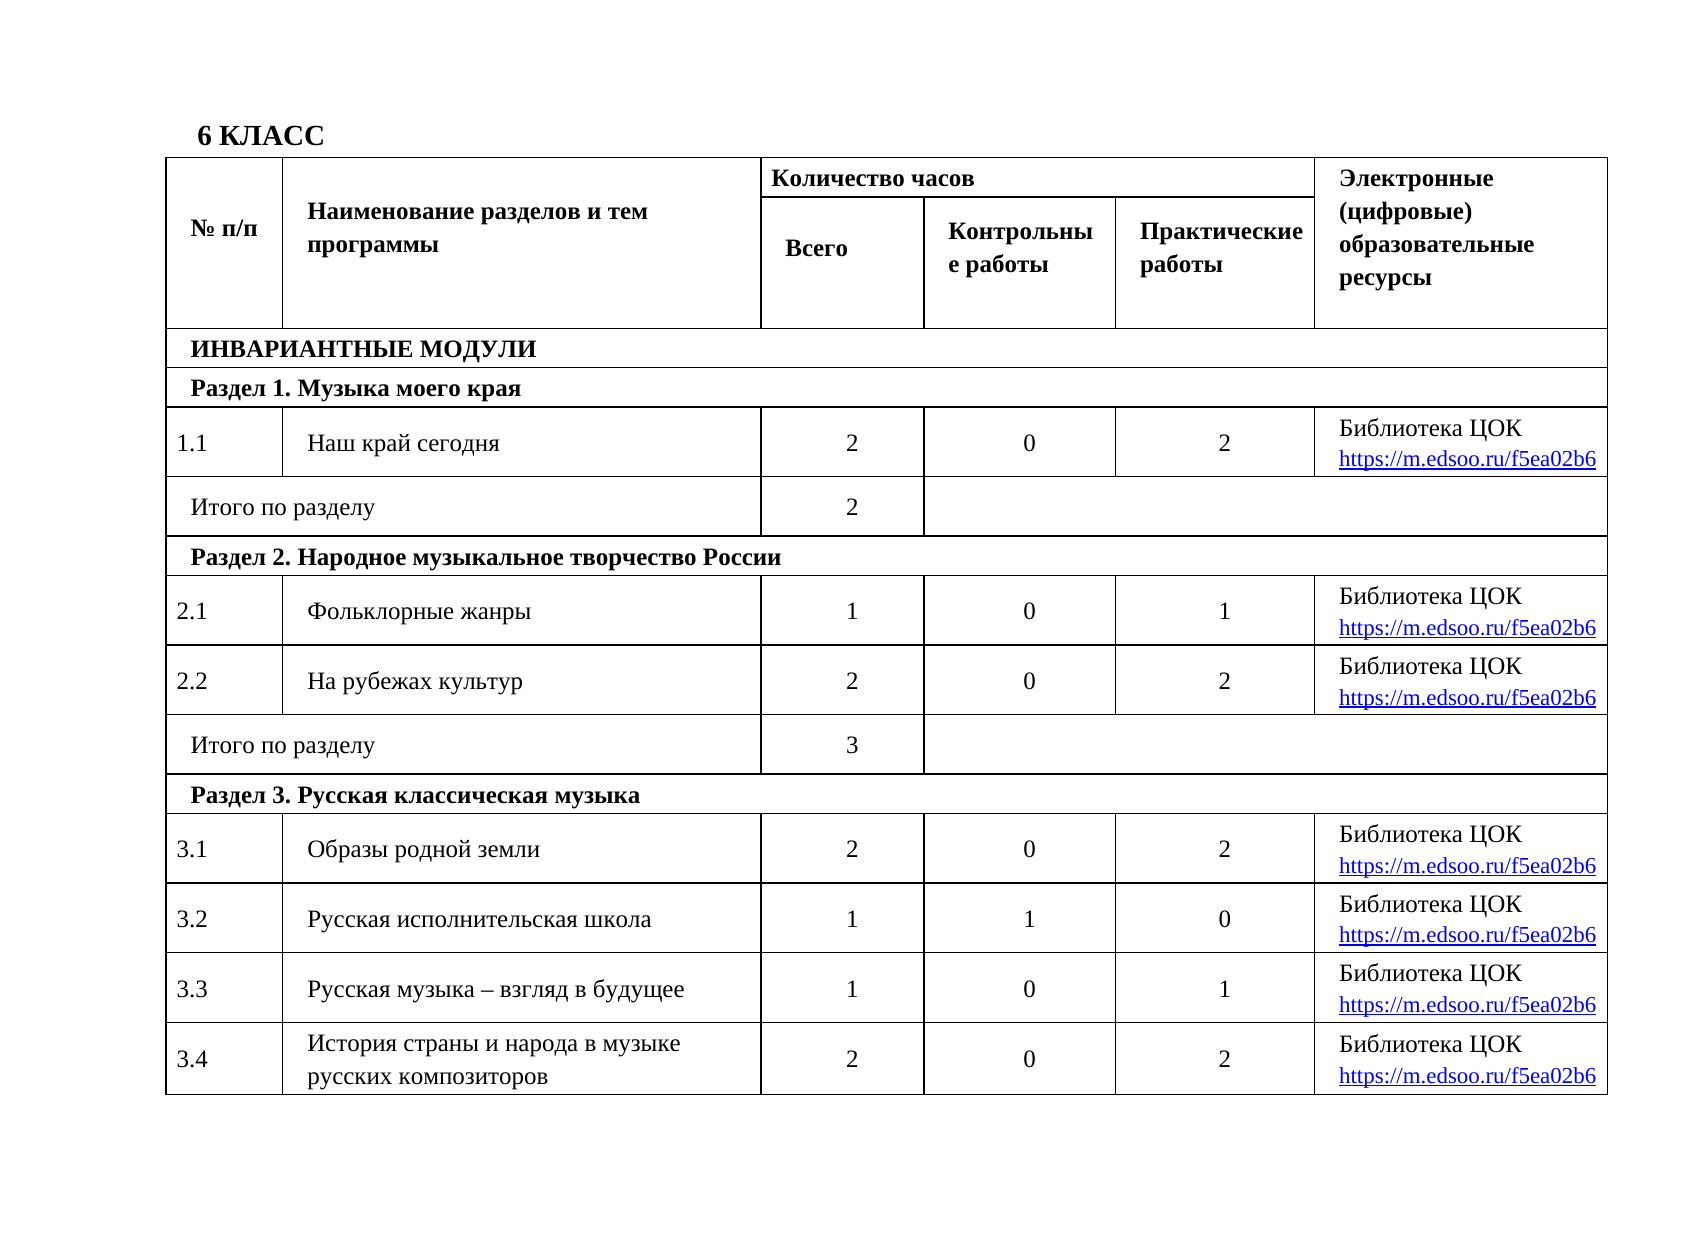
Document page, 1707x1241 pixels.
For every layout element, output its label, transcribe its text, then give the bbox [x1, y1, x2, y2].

table_cell 2 [1116, 646, 1314, 714]
table_cell Наш край сегодня [283, 408, 760, 476]
table_cell 1 [762, 884, 923, 952]
table_cell Раздел 1. Музыка моего края [167, 368, 1607, 406]
table_cell 3.2 [167, 884, 282, 952]
table_cell [925, 477, 1607, 535]
table_cell 0 [925, 1023, 1115, 1094]
table_cell 1.1 [167, 408, 282, 476]
table_cell 0 [925, 576, 1115, 644]
table_cell Раздел 2. Народное музыкальное творчество России [167, 537, 1607, 574]
table_cell ИНВАРИАНТНЫЕ МОДУЛИ [167, 329, 1607, 367]
table_cell Итого по разделу [167, 715, 760, 773]
table_cell Практические работы [1116, 198, 1314, 327]
table_cell 0 [925, 646, 1115, 714]
table_cell 2.2 [167, 646, 282, 714]
table_cell 0 [925, 953, 1115, 1021]
table_cell 2.1 [167, 576, 282, 644]
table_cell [1315, 1023, 1607, 1094]
table_cell 1 [925, 884, 1115, 952]
table_cell Библиотека ЦОК https://m.edsoo.ru/f5ea02b6 [1315, 646, 1607, 714]
table_cell 2 [1116, 408, 1314, 476]
table_cell 0 [925, 408, 1115, 476]
table_cell Всего [762, 198, 923, 327]
table_cell Библиотека ЦОК https://m.edsoo.ru/f5ea02b6 [1315, 576, 1607, 644]
table_cell 2 [762, 814, 923, 882]
table_cell Русская исполнительская школа [283, 884, 760, 952]
table_cell На рубежах культур [283, 646, 760, 714]
table_cell 1 [1116, 953, 1314, 1021]
table_header Наименование разделов и тем программы [283, 158, 760, 327]
table_cell 1 [1116, 576, 1314, 644]
table_cell 2 [762, 646, 923, 714]
table_cell Фольклорные жанры [283, 576, 760, 644]
table_cell 1 [762, 953, 923, 1021]
table_cell 2 [762, 477, 923, 535]
table_cell [925, 715, 1607, 773]
table_cell Итого по разделу [167, 477, 760, 535]
table_cell 0 [925, 814, 1115, 882]
table_cell История страны и народа в музыке русских композиторов [283, 1023, 760, 1094]
table_cell 2 [762, 1023, 923, 1094]
table_header Электронные (цифровые) образовательные ресурсы [1315, 158, 1607, 327]
table_cell 2 [762, 408, 923, 476]
table_cell 3 [762, 715, 923, 773]
table_cell 1 [762, 576, 923, 644]
table_cell Библиотека ЦОК https://m.edsoo.ru/f5ea02b6 [1315, 884, 1607, 952]
table_cell Русская музыка – взгляд в будущее [283, 953, 760, 1021]
text 6 КЛАСС [190, 118, 1618, 152]
table_cell 3.4 [167, 1023, 282, 1094]
table_cell 2 [1116, 1023, 1314, 1094]
table_cell 0 [1116, 884, 1314, 952]
table_cell Контрольные работы [925, 198, 1115, 327]
table_cell Библиотека ЦОК https://m.edsoo.ru/f5ea02b6 [1315, 408, 1607, 476]
table_header № п/п [167, 158, 282, 327]
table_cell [1315, 953, 1607, 1021]
table_cell 3.1 [167, 814, 282, 882]
table_cell Образы родной земли [283, 814, 760, 882]
table_cell Раздел 3. Русская классическая музыка [167, 775, 1607, 813]
table_cell 3.3 [167, 953, 282, 1021]
table_cell Библиотека ЦОК https://m.edsoo.ru/f5ea02b6 [1315, 814, 1607, 882]
table_header Количество часов [762, 158, 1314, 196]
table_cell 2 [1116, 814, 1314, 882]
